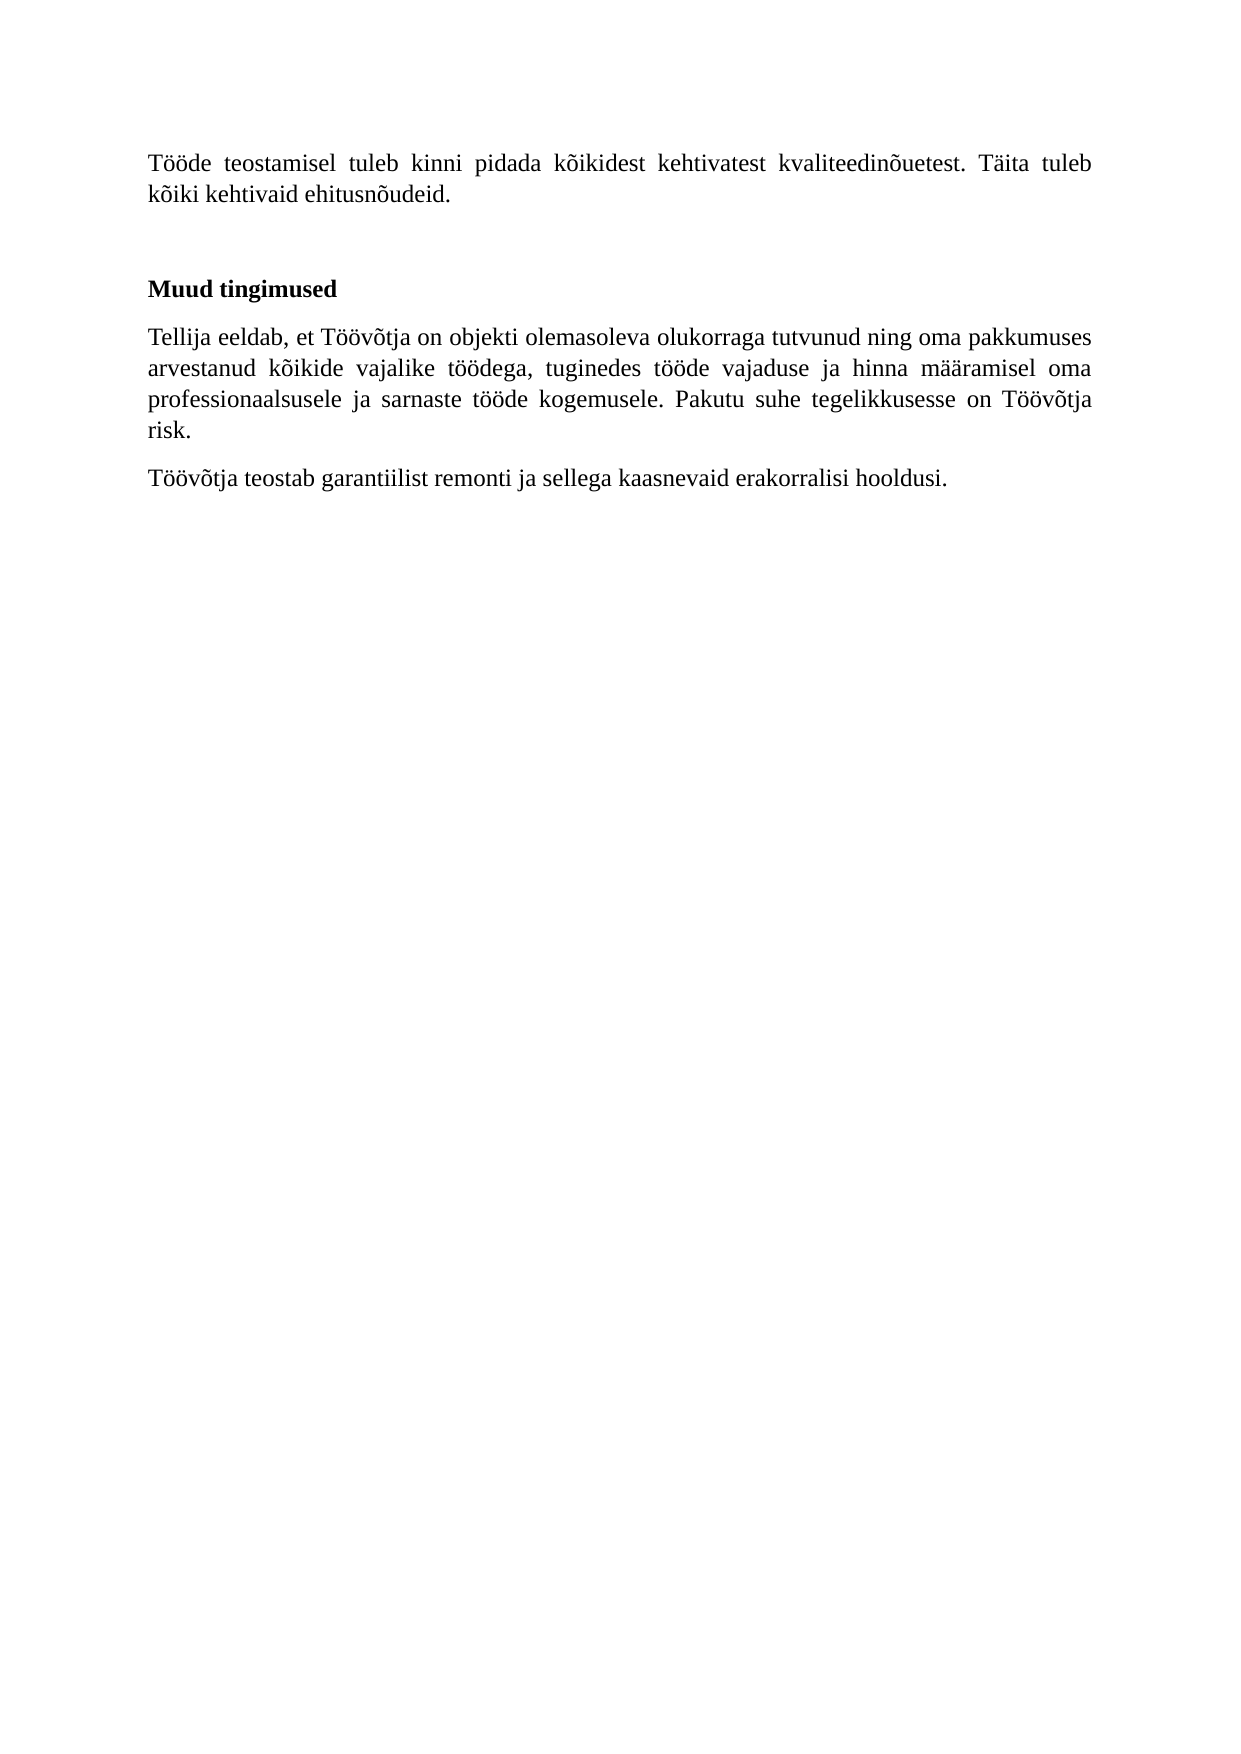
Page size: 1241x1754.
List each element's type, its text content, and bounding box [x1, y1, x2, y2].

text Töövõtja teostab garantiilist remonti ja sellega kaasnevaid erakorralisi hooldusi. [148, 463, 1093, 491]
text Muud tingimused [148, 274, 1093, 303]
text Tööde teostamisel tuleb kinni pidada kõikidest kehtivatest kvaliteedinõuetest. Täita tuleb kõiki kehtivaid ehitusnõudeid. [148, 148, 1093, 207]
text Tellija eeldab, et Töövõtja on objekti olemasoleva olukorraga tutvunud ning oma pakkumuses arvestanud kõikide vajalike töödega, tuginedes tööde vajaduse ja hinna määramisel oma professionaalsusele ja sarnaste tööde kogemusele. Pakutu suhe tegelikkusesse on Töövõtja risk. [148, 322, 1093, 444]
